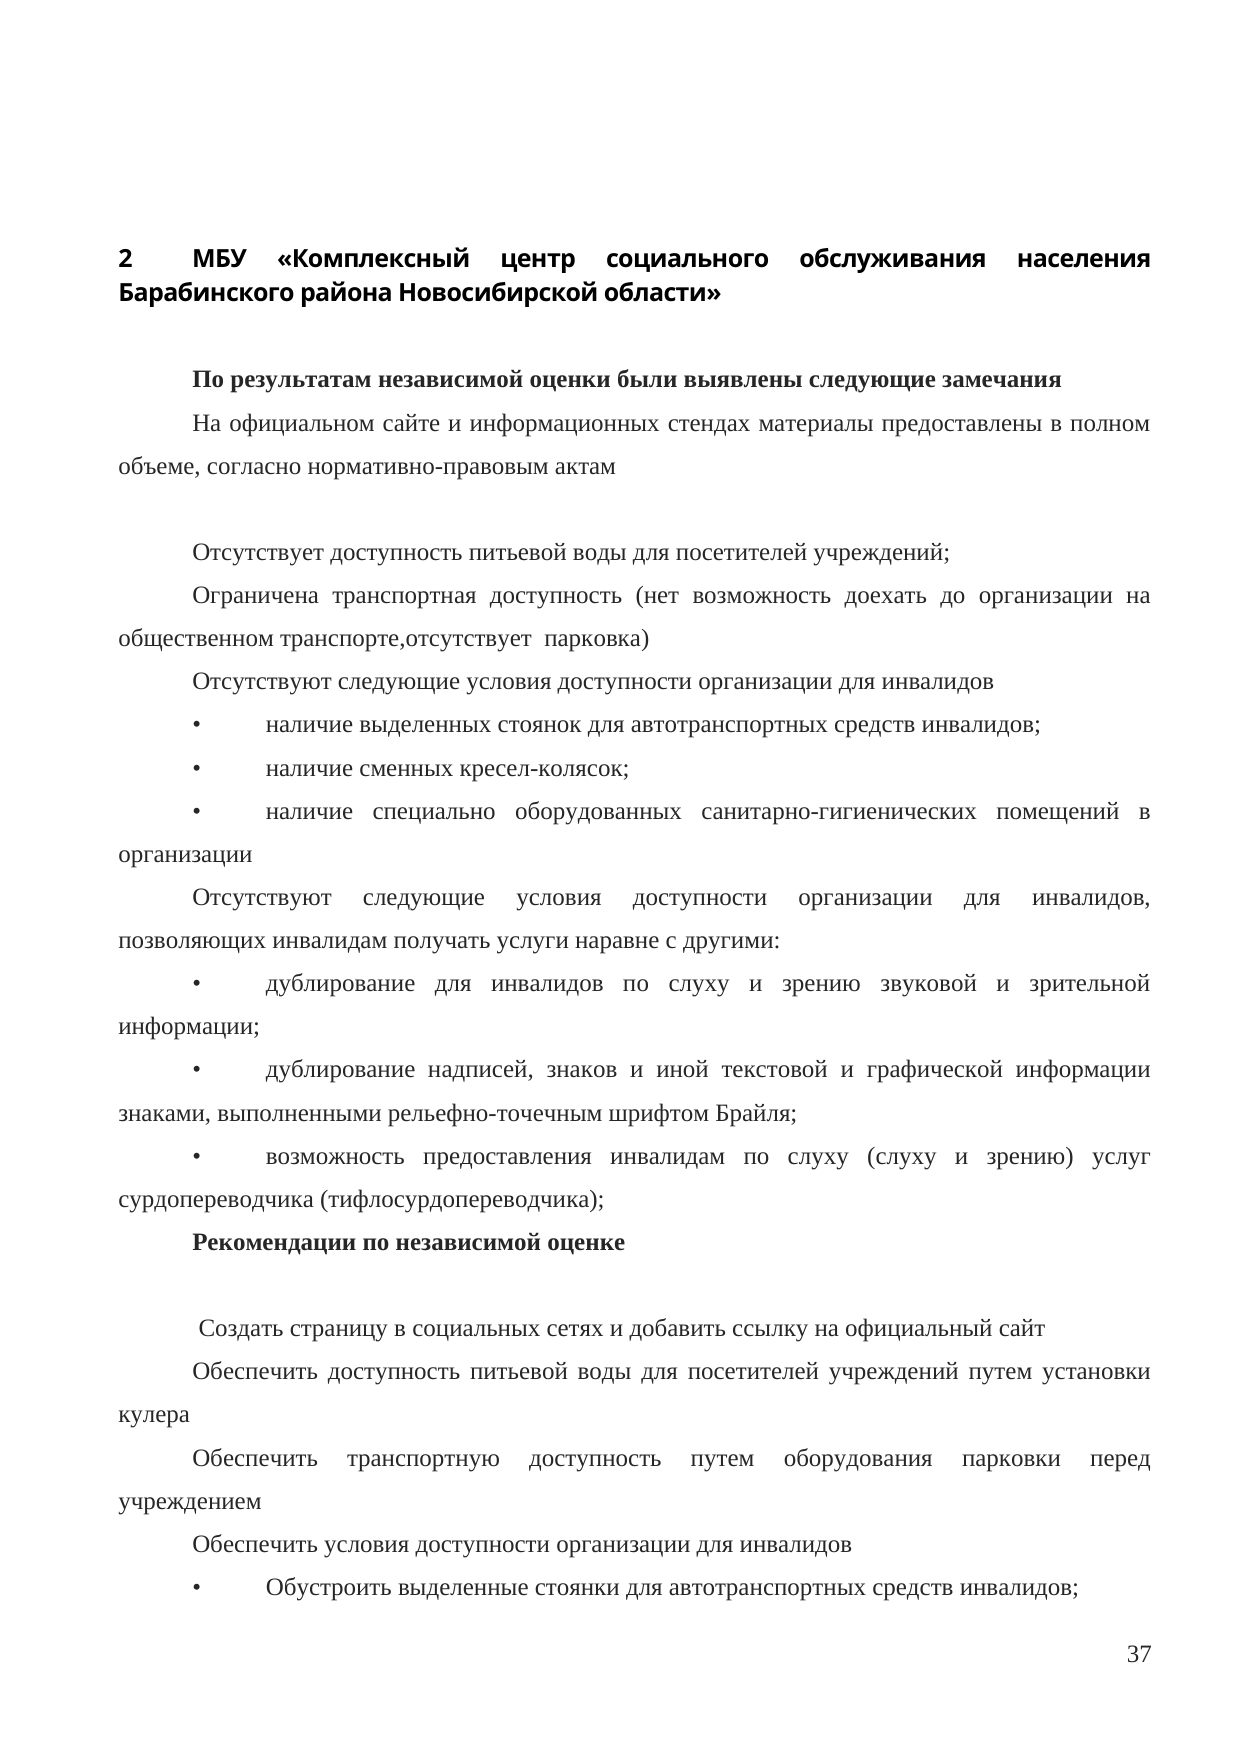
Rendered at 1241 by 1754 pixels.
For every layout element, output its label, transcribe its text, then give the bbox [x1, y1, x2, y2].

text • дублирование надписей, знаков и иной текстовой и графической информации знаками, выполненными рельефно-точечным шрифтом Брайля; [118, 1054, 1152, 1126]
text По результатам независимой оценки были выявлены следующие замечания [118, 364, 1152, 393]
text • возможность предоставления инвалидам по слуху (слуху и зрению) услуг сурдопереводчика (тифлосурдопереводчика); [118, 1141, 1152, 1213]
text Рекомендации по независимой оценке [118, 1227, 1152, 1256]
subtitle 2 МБУ «Комплексный центр социального обслуживания населения Барабинского района Новосибирской области» [118, 241, 1152, 309]
text Обеспечить условия доступности организации для инвалидов [118, 1529, 1152, 1558]
text Обеспечить транспортную доступность путем оборудования парковки перед учреждением [118, 1443, 1152, 1514]
text Ограничена транспортная доступность (нет возможность доехать до организации на общественном транспорте,отсутствует парковка) [118, 580, 1152, 652]
text • наличие выделенных стоянок для автотранспортных средств инвалидов; [118, 709, 1152, 738]
text Отсутствуют следующие условия доступности организации для инвалидов, позволяющих инвалидам получать услуги наравне с другими: [118, 882, 1152, 954]
text • дублирование для инвалидов по слуху и зрению звуковой и зрительной информации; [118, 968, 1152, 1040]
text Отсутствуют следующие условия доступности организации для инвалидов [118, 666, 1152, 695]
text • Обустроить выделенные стоянки для автотранспортных средств инвалидов; [118, 1572, 1152, 1601]
text Создать страницу в социальных сетях и добавить ссылку на официальный сайт [118, 1313, 1152, 1342]
text • наличие специально оборудованных санитарно-гигиенических помещений в организации [118, 796, 1152, 868]
text На официальном сайте и информационных стендах материалы предоставлены в полном объеме, согласно нормативно-правовым актам [118, 408, 1152, 479]
text Отсутствует доступность питьевой воды для посетителей учреждений; [118, 537, 1152, 566]
text Обеспечить доступность питьевой воды для посетителей учреждений путем установки кулера [118, 1356, 1152, 1428]
text • наличие сменных кресел-колясок; [118, 753, 1152, 781]
